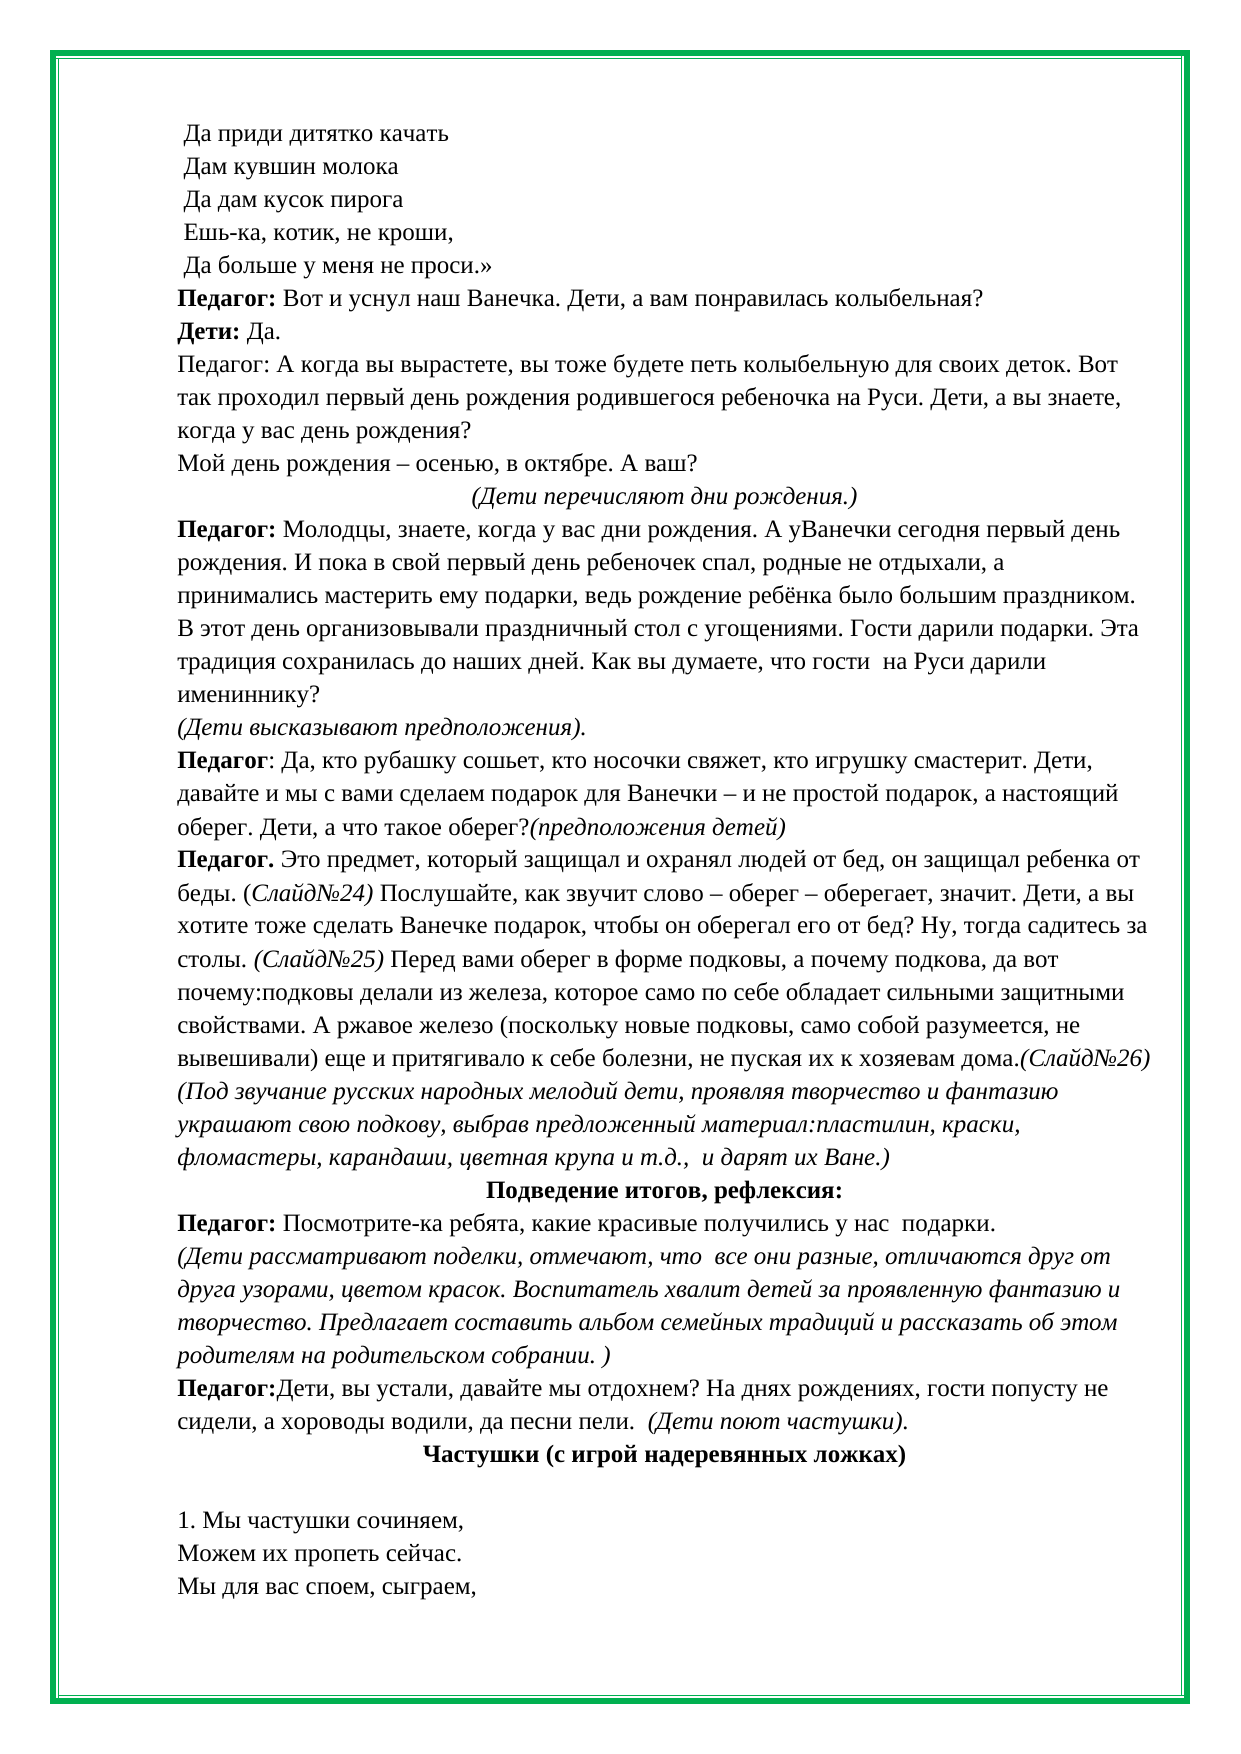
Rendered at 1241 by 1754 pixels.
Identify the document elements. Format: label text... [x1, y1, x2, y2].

text Педагог: Молодцы, знаете, когда у вас дни рождения. А уВанечки сегодня первый день рождения. И пока в свой первый день ребеночек спал, родные не отдыхали, а принимались мастерить ему подарки, ведь рождение ребёнка было большим праздником. В этот день организовывали праздничный стол с угощениями. Гости дарили подарки. Эта традиция сохранилась до наших дней. Как вы думаете, что гости на Руси дарили имениннику? [177, 514, 1152, 708]
text Педагог: А когда вы вырастете, вы тоже будете петь колыбельную для своих деток. Вот так проходил первый день рождения родившегося ребеночка на Руси. Дети, а вы знаете, когда у вас день рождения? [177, 349, 1152, 444]
text (Дети высказывают предположения). [177, 712, 1152, 741]
text Педагог. Это предмет, который защищал и охранял людей от бед, он защищал ребенка от беды. (Слайд№24) Послушайте, как звучит слово – оберег – оберегает, значит. Дети, а вы хотите тоже сделать Ванечке подарок, чтобы он оберегал его от бед? Ну, тогда садитесь за столы. (Слайд№25) Перед вами оберег в форме подковы, а почему подкова, да вот почему:подковы делали из железа, которое само по себе обладает сильными защитными свойствами. А ржавое железо (поскольку новые подковы, само собой разумеется, не вывешивали) еще и притягивало к себе болезни, не пуская их к хозяевам дома.(Слайд№26) [177, 844, 1152, 1071]
text (Дети рассматривают поделки, отмечают, что все они разные, отличаются друг от друга узорами, цветом красок. Воспитатель хвалит детей за проявленную фантазию и творчество. Предлагает составить альбом семейных традиций и рассказать об этом родителям на родительском собрании. ) [177, 1241, 1152, 1369]
text Да больше у меня не проси.» [177, 250, 1152, 279]
text Педагог: Посмотрите-ка ребята, какие красивые получились у нас подарки. [177, 1208, 1152, 1237]
text Да приди дитятко качать [177, 118, 1152, 147]
text 1. Мы частушки сочиняем, [177, 1505, 1152, 1534]
text Дети: Да. [177, 316, 1152, 345]
text Ешь-ка, котик, не кроши, [177, 217, 1152, 246]
text (Под звучание русских народных мелодий дети, проявляя творчество и фантазию украшают свою подкову, выбрав предложенный материал:пластилин, краски, фломастеры, карандаши, цветная крупа и т.д., и дарят их Ване.) [177, 1076, 1152, 1171]
text Мы для вас споем, сыграем, [177, 1571, 1152, 1600]
text Мой день рождения – осенью, в октябре. А ваш? [177, 448, 1152, 477]
text Можем их пропеть сейчас. [177, 1538, 1152, 1567]
text Педагог: Да, кто рубашку сошьет, кто носочки свяжет, кто игрушку смастерит. Дети, давайте и мы с вами сделаем подарок для Ванечки – и не простой подарок, а настоящий оберег. Дети, а что такое оберег?(предположения детей) [177, 746, 1152, 840]
text Частушки (с игрой надеревянных ложках) [177, 1439, 1152, 1468]
text Педагог: Вот и уснул наш Ванечка. Дети, а вам понравилась колыбельная? [177, 283, 1152, 312]
text Педагог:Дети, вы устали, давайте мы отдохнем? На днях рождениях, гости попусту не сидели, а хороводы водили, да песни пели. (Дети поют частушки). [177, 1373, 1152, 1435]
text Подведение итогов, рефлексия: [177, 1175, 1152, 1203]
text Дам кувшин молока [177, 151, 1152, 180]
text (Дети перечисляют дни рождения.) [177, 481, 1152, 510]
text Да дам кусок пирога [177, 184, 1152, 213]
